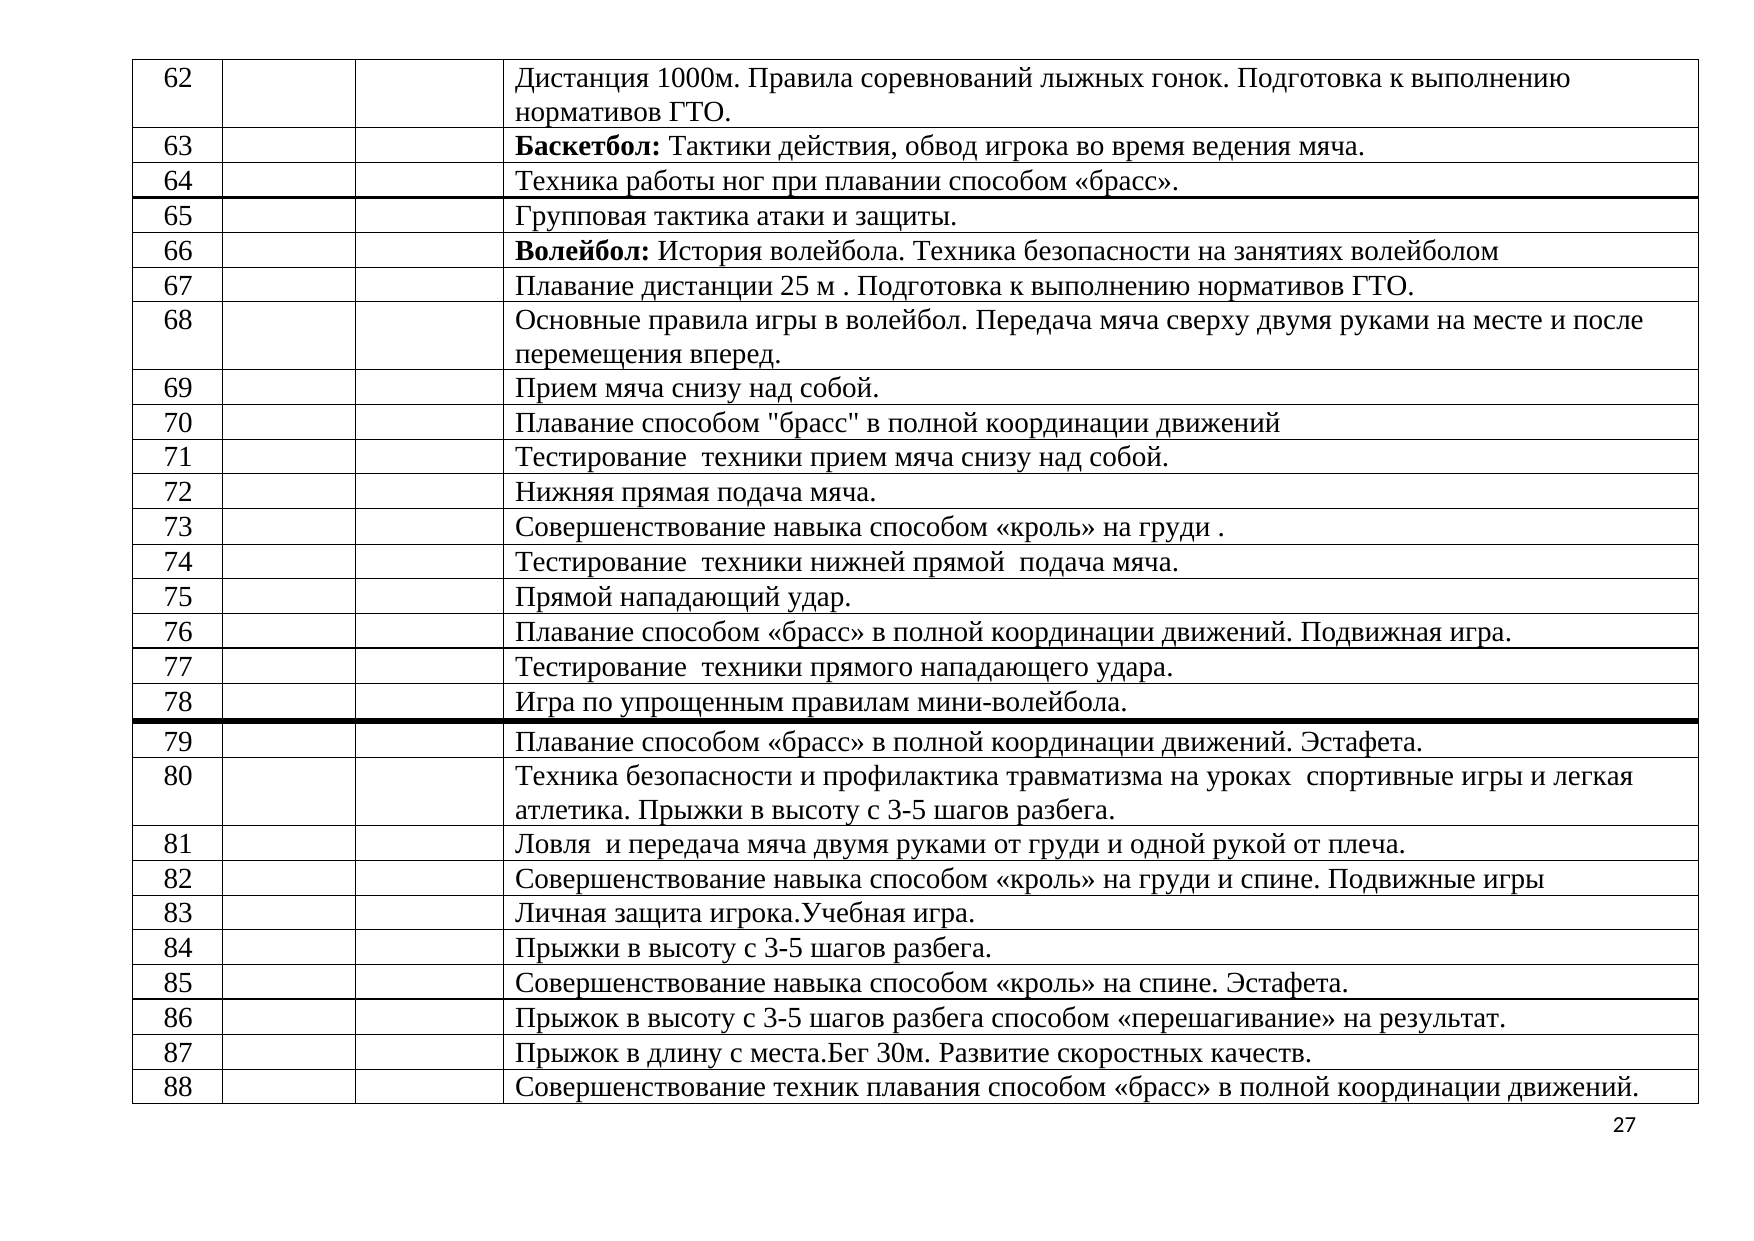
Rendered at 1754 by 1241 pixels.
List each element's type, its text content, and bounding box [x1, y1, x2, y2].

table_cell [356, 684, 503, 717]
table_cell Плавание способом «брасс» в полной координации движений. Подвижная игра. [504, 614, 1698, 647]
table_cell Волейбол: История волейбола. Техника безопасности на занятиях волейболом [504, 233, 1698, 267]
table_cell [223, 1070, 355, 1103]
table_cell [223, 370, 355, 404]
table_cell [356, 758, 503, 825]
table_cell [356, 268, 503, 301]
table_cell 73 [133, 509, 222, 543]
table_cell [356, 233, 503, 267]
table_cell 75 [133, 579, 222, 613]
table_cell [356, 579, 503, 613]
table_cell 83 [133, 896, 222, 929]
table_cell [223, 930, 355, 964]
table_cell Тестирование техники прямого нападающего удара. [504, 649, 1698, 683]
table_cell [223, 474, 355, 508]
table_cell [356, 1070, 503, 1103]
table_cell Прямой нападающий удар. [504, 579, 1698, 613]
table_cell [223, 649, 355, 683]
table_cell Тестирование техники нижней прямой подача мяча. [504, 545, 1698, 578]
table_cell Прием мяча снизу над собой. [504, 370, 1698, 404]
table_cell Дистанция 1000м. Правила соревнований лыжных гонок. Подготовка к выполнению нормативов ГТО. [504, 60, 1698, 127]
table_cell 62 [133, 60, 222, 127]
table_cell Личная защита игрока.Учебная игра. [504, 896, 1698, 929]
table_cell [223, 509, 355, 543]
table_cell 67 [133, 268, 222, 301]
table_cell Совершенствование навыка способом «кроль» на спине. Эстафета. [504, 965, 1698, 998]
table_cell 64 [133, 163, 222, 196]
table_cell [223, 268, 355, 301]
table_cell [223, 758, 355, 825]
table_cell 74 [133, 545, 222, 578]
table_cell [356, 896, 503, 929]
table_cell 63 [133, 128, 222, 162]
table_cell [356, 545, 503, 578]
table_cell [223, 724, 355, 757]
table_cell Совершенствование техник плавания способом «брасс» в полной координации движений. [504, 1070, 1698, 1103]
table_cell [223, 579, 355, 613]
table_cell Основные правила игры в волейбол. Передача мяча сверху двумя руками на месте и после перемещения вперед. [504, 302, 1698, 369]
table_cell [223, 1035, 355, 1068]
table_cell [356, 440, 503, 473]
table_cell [223, 405, 355, 438]
table_cell [356, 1035, 503, 1068]
table_cell [356, 474, 503, 508]
table_cell [356, 199, 503, 232]
table_cell [223, 163, 355, 196]
table_cell [223, 826, 355, 860]
table_cell [356, 128, 503, 162]
table_cell Техника безопасности и профилактика травматизма на уроках спортивные игры и легкая атлетика. Прыжки в высоту с 3-5 шагов разбега. [504, 758, 1698, 825]
table_cell [223, 233, 355, 267]
table_cell 78 [133, 684, 222, 717]
table_cell 82 [133, 861, 222, 894]
table_cell [223, 861, 355, 894]
table_cell 86 [133, 1000, 222, 1034]
table_cell Плавание способом "брасс" в полной координации движений [504, 405, 1698, 438]
table_cell Прыжок в длину с места.Бег 30м. Развитие скоростных качеств. [504, 1035, 1698, 1068]
table_cell [356, 60, 503, 127]
table_cell [356, 163, 503, 196]
table_cell 70 [133, 405, 222, 438]
table_cell [356, 614, 503, 647]
table_cell [223, 896, 355, 929]
table_cell 88 [133, 1070, 222, 1103]
table_cell Баскетбол: Тактики действия, обвод игрока во время ведения мяча. [504, 128, 1698, 162]
table_cell 72 [133, 474, 222, 508]
table_cell Тестирование техники прием мяча снизу над собой. [504, 440, 1698, 473]
table_cell 65 [133, 199, 222, 232]
table_cell 69 [133, 370, 222, 404]
table_cell 84 [133, 930, 222, 964]
table_cell Плавание дистанции 25 м . Подготовка к выполнению нормативов ГТО. [504, 268, 1698, 301]
table_cell [356, 370, 503, 404]
table_cell Плавание способом «брасс» в полной координации движений. Эстафета. [504, 724, 1698, 757]
table_cell [223, 199, 355, 232]
table_cell [356, 509, 503, 543]
table_cell [223, 128, 355, 162]
table_cell [356, 826, 503, 860]
table_cell 71 [133, 440, 222, 473]
table_cell [223, 1000, 355, 1034]
table_cell [223, 302, 355, 369]
table_cell 85 [133, 965, 222, 998]
table_cell 68 [133, 302, 222, 369]
table_cell [356, 302, 503, 369]
table_cell Прыжок в высоту с 3-5 шагов разбега способом «перешагивание» на результат. [504, 1000, 1698, 1034]
table_cell Ловля и передача мяча двумя руками от груди и одной рукой от плеча. [504, 826, 1698, 860]
table_cell Игра по упрощенным правилам мини-волейбола. [504, 684, 1698, 717]
table_cell [223, 60, 355, 127]
table_cell [356, 861, 503, 894]
table_cell [356, 965, 503, 998]
table_cell [223, 684, 355, 717]
table_cell 87 [133, 1035, 222, 1068]
table_cell Групповая тактика атаки и защиты. [504, 199, 1698, 232]
table_cell [223, 614, 355, 647]
table_cell [356, 724, 503, 757]
table_cell [223, 440, 355, 473]
table_cell 66 [133, 233, 222, 267]
table_cell [223, 965, 355, 998]
table_cell [356, 405, 503, 438]
table_cell 77 [133, 649, 222, 683]
table_cell Совершенствование навыка способом «кроль» на груди . [504, 509, 1698, 543]
table_cell Совершенствование навыка способом «кроль» на груди и спине. Подвижные игры [504, 861, 1698, 894]
table_cell Нижняя прямая подача мяча. [504, 474, 1698, 508]
table_cell [356, 649, 503, 683]
table_cell [356, 930, 503, 964]
table_cell 81 [133, 826, 222, 860]
table_cell [223, 545, 355, 578]
table_cell Техника работы ног при плавании способом «брасс». [504, 163, 1698, 196]
table_cell 80 [133, 758, 222, 825]
table_cell Прыжки в высоту с 3-5 шагов разбега. [504, 930, 1698, 964]
table_cell [356, 1000, 503, 1034]
table_cell 76 [133, 614, 222, 647]
table_cell 79 [133, 724, 222, 757]
